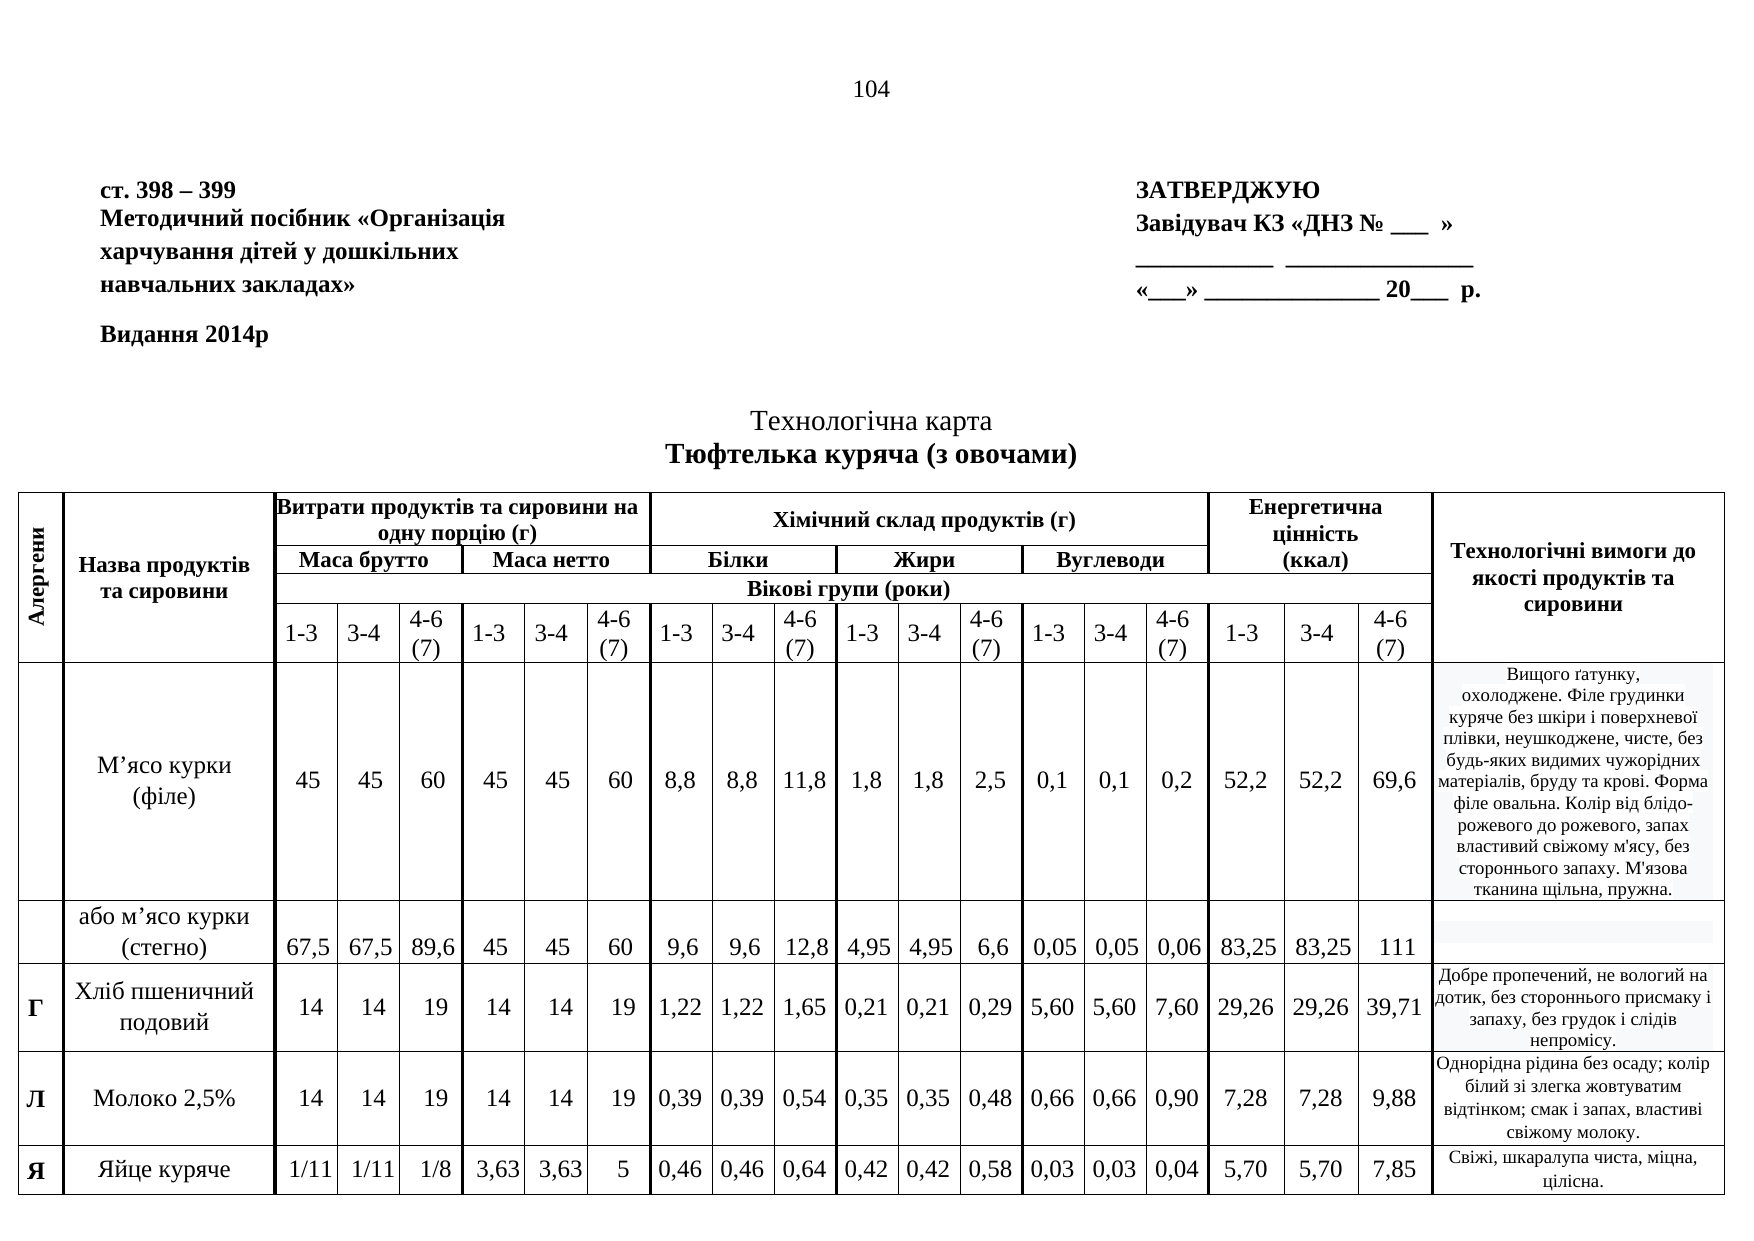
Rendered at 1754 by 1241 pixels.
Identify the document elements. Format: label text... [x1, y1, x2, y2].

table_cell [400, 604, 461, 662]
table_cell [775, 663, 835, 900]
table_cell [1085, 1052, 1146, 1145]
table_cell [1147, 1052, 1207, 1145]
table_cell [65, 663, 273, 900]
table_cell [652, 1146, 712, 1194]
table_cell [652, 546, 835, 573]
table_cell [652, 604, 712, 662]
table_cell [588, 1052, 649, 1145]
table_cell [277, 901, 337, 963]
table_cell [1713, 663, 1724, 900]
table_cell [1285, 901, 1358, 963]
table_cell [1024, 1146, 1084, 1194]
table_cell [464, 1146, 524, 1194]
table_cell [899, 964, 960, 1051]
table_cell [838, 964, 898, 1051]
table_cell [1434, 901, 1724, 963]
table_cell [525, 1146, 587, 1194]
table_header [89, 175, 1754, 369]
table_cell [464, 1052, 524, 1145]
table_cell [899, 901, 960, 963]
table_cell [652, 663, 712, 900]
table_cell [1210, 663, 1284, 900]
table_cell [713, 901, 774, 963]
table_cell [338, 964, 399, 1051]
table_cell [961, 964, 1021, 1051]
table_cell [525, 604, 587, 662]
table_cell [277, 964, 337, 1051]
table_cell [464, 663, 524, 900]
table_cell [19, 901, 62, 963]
text Тюфтелька куряча (з овочами) [89, 436, 1654, 470]
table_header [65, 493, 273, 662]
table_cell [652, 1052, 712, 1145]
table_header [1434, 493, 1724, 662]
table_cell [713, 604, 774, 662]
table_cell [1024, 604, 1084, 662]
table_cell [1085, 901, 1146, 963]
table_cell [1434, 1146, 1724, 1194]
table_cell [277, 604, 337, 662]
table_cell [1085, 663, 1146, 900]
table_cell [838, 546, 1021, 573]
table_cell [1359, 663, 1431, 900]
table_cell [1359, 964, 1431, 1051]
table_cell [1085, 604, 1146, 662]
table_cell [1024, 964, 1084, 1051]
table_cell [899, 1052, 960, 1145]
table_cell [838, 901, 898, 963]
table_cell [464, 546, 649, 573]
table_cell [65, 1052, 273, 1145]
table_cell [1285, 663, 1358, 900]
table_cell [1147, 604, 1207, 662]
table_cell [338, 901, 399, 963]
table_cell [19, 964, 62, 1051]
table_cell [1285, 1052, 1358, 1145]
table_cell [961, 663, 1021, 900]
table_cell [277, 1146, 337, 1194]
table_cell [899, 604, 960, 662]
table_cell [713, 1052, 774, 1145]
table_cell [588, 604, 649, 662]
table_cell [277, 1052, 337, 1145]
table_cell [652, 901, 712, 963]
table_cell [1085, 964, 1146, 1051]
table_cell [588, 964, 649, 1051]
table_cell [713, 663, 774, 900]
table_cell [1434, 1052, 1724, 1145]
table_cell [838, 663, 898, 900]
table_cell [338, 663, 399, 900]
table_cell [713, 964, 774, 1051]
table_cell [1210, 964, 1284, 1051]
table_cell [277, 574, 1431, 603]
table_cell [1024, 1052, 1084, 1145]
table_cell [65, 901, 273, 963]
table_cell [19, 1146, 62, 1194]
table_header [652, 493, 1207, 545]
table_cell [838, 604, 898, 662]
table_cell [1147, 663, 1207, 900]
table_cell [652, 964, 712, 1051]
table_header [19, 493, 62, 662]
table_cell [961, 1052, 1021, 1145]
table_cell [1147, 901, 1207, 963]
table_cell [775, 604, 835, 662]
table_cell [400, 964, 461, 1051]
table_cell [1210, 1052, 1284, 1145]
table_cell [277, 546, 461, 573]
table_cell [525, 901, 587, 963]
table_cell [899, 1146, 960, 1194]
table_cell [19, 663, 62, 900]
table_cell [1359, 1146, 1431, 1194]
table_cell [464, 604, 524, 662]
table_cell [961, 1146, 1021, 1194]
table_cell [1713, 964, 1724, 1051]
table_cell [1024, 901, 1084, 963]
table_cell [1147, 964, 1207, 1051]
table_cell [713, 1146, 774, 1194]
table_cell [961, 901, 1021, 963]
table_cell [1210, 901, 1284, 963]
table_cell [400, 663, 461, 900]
text Технологічна карта [89, 403, 1654, 436]
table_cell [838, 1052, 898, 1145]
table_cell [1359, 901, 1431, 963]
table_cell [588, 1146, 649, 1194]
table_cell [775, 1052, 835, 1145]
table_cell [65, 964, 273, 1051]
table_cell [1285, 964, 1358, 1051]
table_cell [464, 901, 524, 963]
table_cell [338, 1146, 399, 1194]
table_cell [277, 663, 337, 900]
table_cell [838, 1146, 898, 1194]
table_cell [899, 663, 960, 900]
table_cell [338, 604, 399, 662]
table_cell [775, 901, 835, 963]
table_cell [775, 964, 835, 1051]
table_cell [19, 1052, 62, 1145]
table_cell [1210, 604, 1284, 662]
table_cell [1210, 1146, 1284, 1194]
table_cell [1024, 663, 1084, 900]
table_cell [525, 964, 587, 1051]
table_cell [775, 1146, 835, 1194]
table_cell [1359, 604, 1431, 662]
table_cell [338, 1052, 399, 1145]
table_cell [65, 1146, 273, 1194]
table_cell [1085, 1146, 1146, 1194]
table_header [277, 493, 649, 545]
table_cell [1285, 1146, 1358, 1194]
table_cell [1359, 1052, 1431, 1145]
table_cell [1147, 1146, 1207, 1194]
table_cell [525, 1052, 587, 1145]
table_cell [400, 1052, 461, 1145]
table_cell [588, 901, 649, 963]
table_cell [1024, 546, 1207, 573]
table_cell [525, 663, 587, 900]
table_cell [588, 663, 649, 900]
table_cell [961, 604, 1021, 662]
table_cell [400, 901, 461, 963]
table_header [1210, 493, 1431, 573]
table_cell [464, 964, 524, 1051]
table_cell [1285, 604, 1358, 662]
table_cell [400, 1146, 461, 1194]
